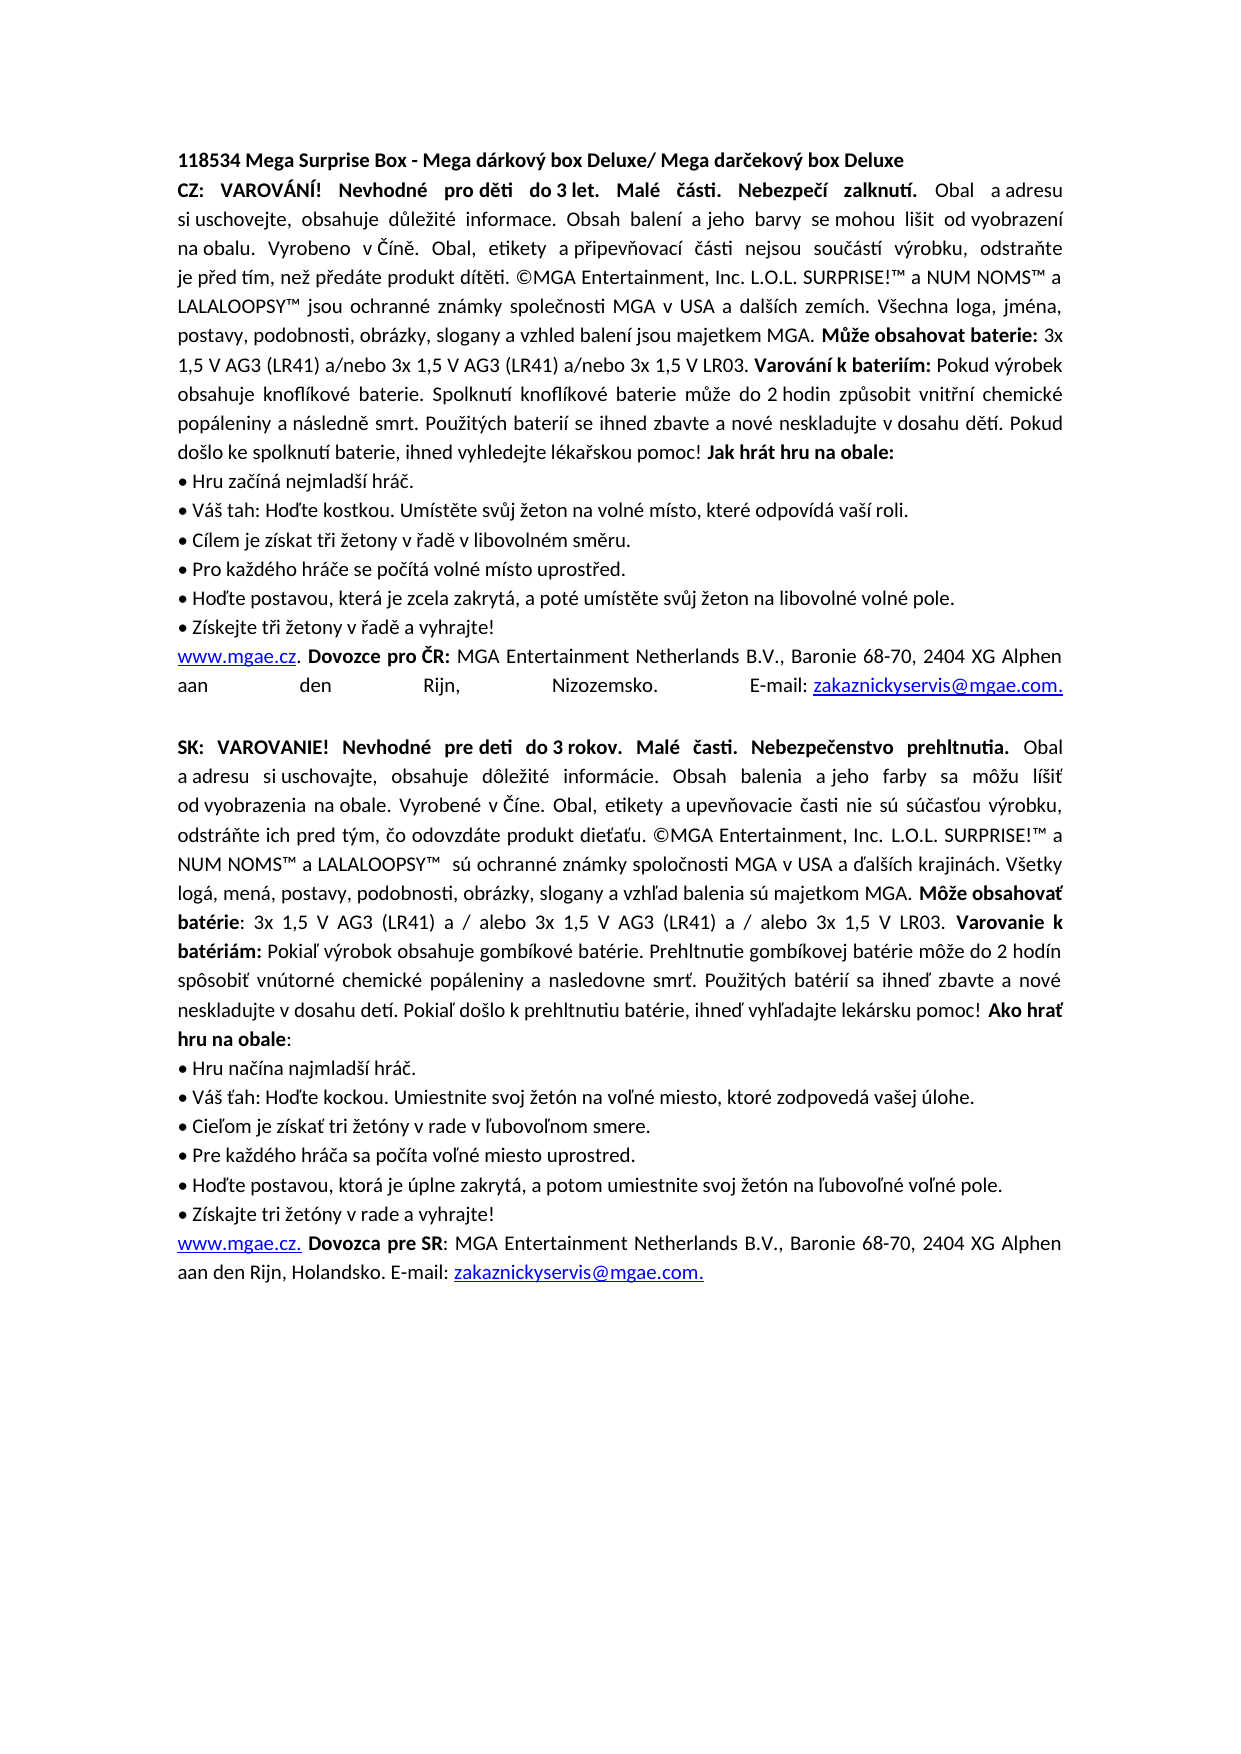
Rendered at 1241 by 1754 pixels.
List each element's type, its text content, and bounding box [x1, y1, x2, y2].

text • Získejte tři žetony v řadě a vyhrajte! [177, 614, 1063, 640]
text • Váš tah: Hoďte kostkou. Umístěte svůj žeton na volné místo, které odpovídá vaší roli. [177, 498, 1063, 523]
text • Hoďte postavou, která je zcela zakrytá, a poté umístěte svůj žeton na libovolné volné pole. [177, 585, 1063, 611]
text SK: VAROVANIE! Nevhodné pre deti do 3 rokov. Malé časti. Nebezpečenstvo prehltnutia. Obal a adresu si uschovajte, obsahuje dôležité informácie. Obsah balenia a jeho farby sa môžu líšiť od vyobrazenia na obale. Vyrobené v Číne. Obal, etikety a upevňovacie časti nie sú súčasťou výrobku, odstráňte ich pred tým, čo odovzdáte produkt dieťaťu. ©MGA Entertainment, Inc. L.O.L. SURPRISE!™ a NUM NOMS™ a LALALOOPSY™ sú ochranné známky spoločnosti MGA v USA a ďalších krajinách. Všetky logá, mená, postavy, podobnosti, obrázky, slogany a vzhľad balenia sú majetkom MGA. Môže obsahovať batérie: 3x 1,5 V AG3 (LR41) a / alebo 3x 1,5 V AG3 (LR41) a / alebo 3x 1,5 V LR03. Varovanie k batériám: Pokiaľ výrobok obsahuje gombíkové batérie. Prehltnutie gombíkovej batérie môže do 2 hodín spôsobiť vnútorné chemické popáleniny a nasledovne smrť. Použitých batérií sa ihneď zbavte a nové neskladujte v dosahu detí. Pokiaľ došlo k prehltnutiu batérie, ihneď vyhľadajte lekársku pomoc! Ako hrať hru na obale: [177, 734, 1063, 1051]
text • Hru začíná nejmladší hráč. [177, 468, 1063, 494]
text • Váš ťah: Hoďte kockou. Umiestnite svoj žetón na voľné miesto, ktoré zodpovedá vašej úlohe. [177, 1084, 1063, 1110]
text 118534 Mega Surprise Box - Mega dárkový box Deluxe/ Mega darčekový box Deluxe [177, 148, 1063, 173]
text CZ: VAROVÁNÍ! Nevhodné pro děti do 3 let. Malé části. Nebezpečí zalknutí. Obal a adresu si uschovejte, obsahuje důležité informace. Obsah balení a jeho barvy se mohou lišit od vyobrazení na obalu. Vyrobeno v Číně. Obal, etikety a připevňovací části nejsou součástí výrobku, odstraňte je před tím, než předáte produkt dítěti. ©MGA Entertainment, Inc. L.O.L. SURPRISE!™ a NUM NOMS™ a LALALOOPSY™ jsou ochranné známky společnosti MGA v USA a dalších zemích. Všechna loga, jména, postavy, podobnosti, obrázky, slogany a vzhled balení jsou majetkem MGA. Může obsahovat baterie: 3x 1,5 V AG3 (LR41) a/nebo 3x 1,5 V AG3 (LR41) a/nebo 3x 1,5 V LR03. Varování k bateriím: Pokud výrobek obsahuje knoflíkové baterie. Spolknutí knoflíkové baterie může do 2 hodin způsobit vnitřní chemické popáleniny a následně smrt. Použitých baterií se ihned zbavte a nové neskladujte v dosahu dětí. Pokud došlo ke spolknutí baterie, ihned vyhledejte lékařskou pomoc! Jak hrát hru na obale: [177, 177, 1063, 465]
text • Hru načína najmladší hráč. [177, 1055, 1063, 1081]
text • Cieľom je získať tri žetóny v rade v ľubovoľnom smere. [177, 1113, 1063, 1139]
text • Pre každého hráča sa počíta voľné miesto uprostred. [177, 1143, 1063, 1168]
text • Hoďte postavou, ktorá je úplne zakrytá, a potom umiestnite svoj žetón na ľubovoľné voľné pole. [177, 1172, 1063, 1197]
text www.mgae.cz. Dovozca pre SR: MGA Entertainment Netherlands B.V., Baronie 68-70, 2404 XG Alphen aan den Rijn, Holandsko. E-mail: zakaznickyservis@mgae.com. [177, 1230, 1063, 1285]
text • Získajte tri žetóny v rade a vyhrajte! [177, 1201, 1063, 1226]
text • Cílem je získat tři žetony v řadě v libovolném směru. [177, 527, 1063, 552]
text • Pro každého hráče se počítá volné místo uprostřed. [177, 556, 1063, 581]
text www.mgae.cz. Dovozce pro ČR: MGA Entertainment Netherlands B.V., Baronie 68-70, 2404 XG Alphen aan den Rijn, Nizozemsko. E-mail: zakaznickyservis@mgae.com. [177, 643, 1063, 730]
